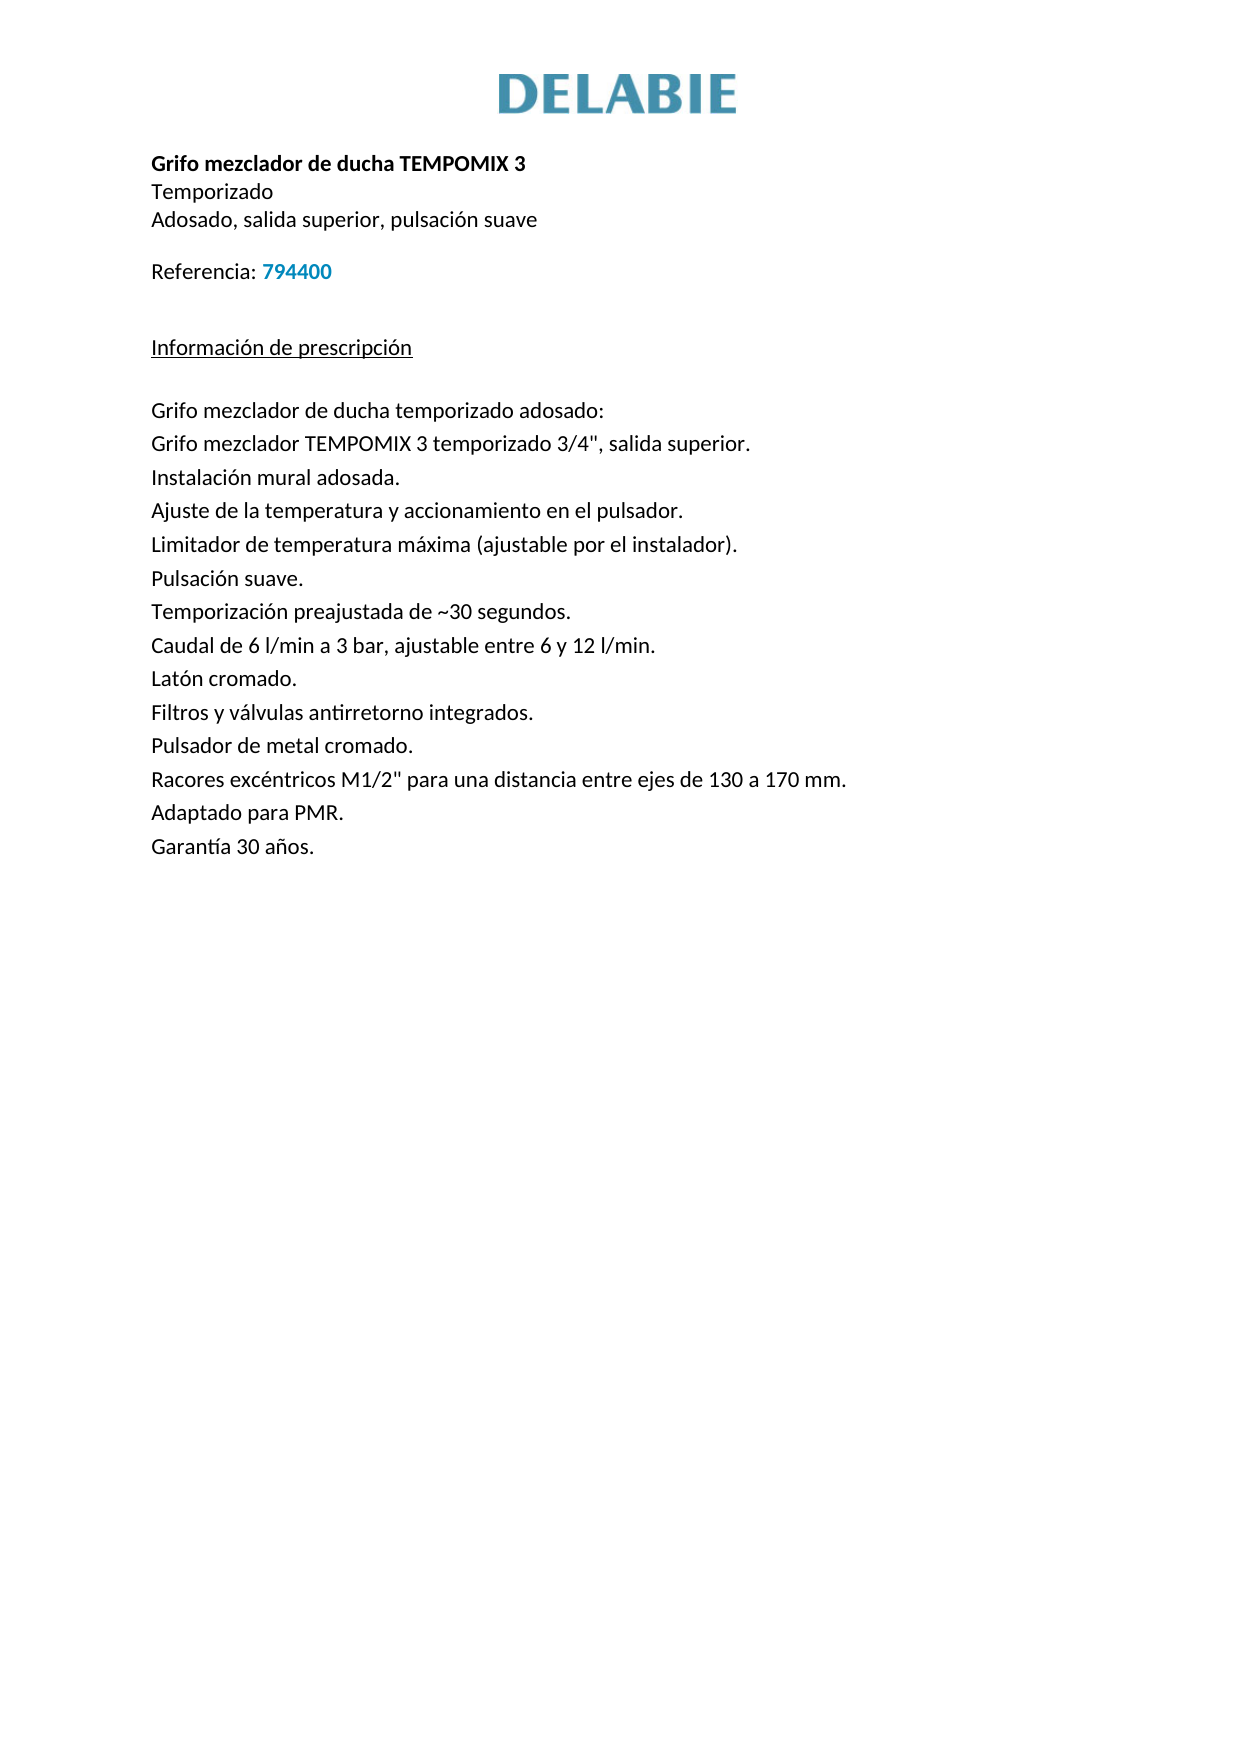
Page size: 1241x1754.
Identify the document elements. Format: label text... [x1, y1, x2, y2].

text Garantía 30 años. [151, 832, 1084, 860]
text Adosado, salida superior, pulsación suave [151, 205, 1084, 233]
text Temporización preajustada de ~30 segundos. [151, 597, 1084, 625]
text Grifo mezclador TEMPOMIX 3 temporizado 3/4", salida superior. [151, 429, 1084, 458]
text Pulsación suave. [151, 564, 1084, 592]
text Grifo mezclador de ducha TEMPOMIX 3 [151, 149, 1084, 177]
text Instalación mural adosada. [151, 463, 1084, 491]
text Latón cromado. [151, 664, 1084, 692]
text Información de prescripción [151, 333, 1084, 361]
text Caudal de 6 l/min a 3 bar, ajustable entre 6 y 12 l/min. [151, 631, 1084, 659]
text Racores excéntricos M1/2" para una distancia entre ejes de 130 a 170 mm. [151, 765, 1084, 793]
text Adaptado para PMR. [151, 798, 1084, 827]
text Grifo mezclador de ducha temporizado adosado: [151, 396, 1084, 424]
text Filtros y válvulas antirretorno integrados. [151, 698, 1084, 726]
text Pulsador de metal cromado. [151, 731, 1084, 759]
text Referencia: 794400 [151, 257, 1084, 285]
text Temporizado [151, 177, 1084, 205]
text Limitador de temperatura máxima (ajustable por el instalador). [151, 530, 1084, 558]
picture [497, 74, 738, 114]
text Ajuste de la temperatura y accionamiento en el pulsador. [151, 497, 1084, 525]
